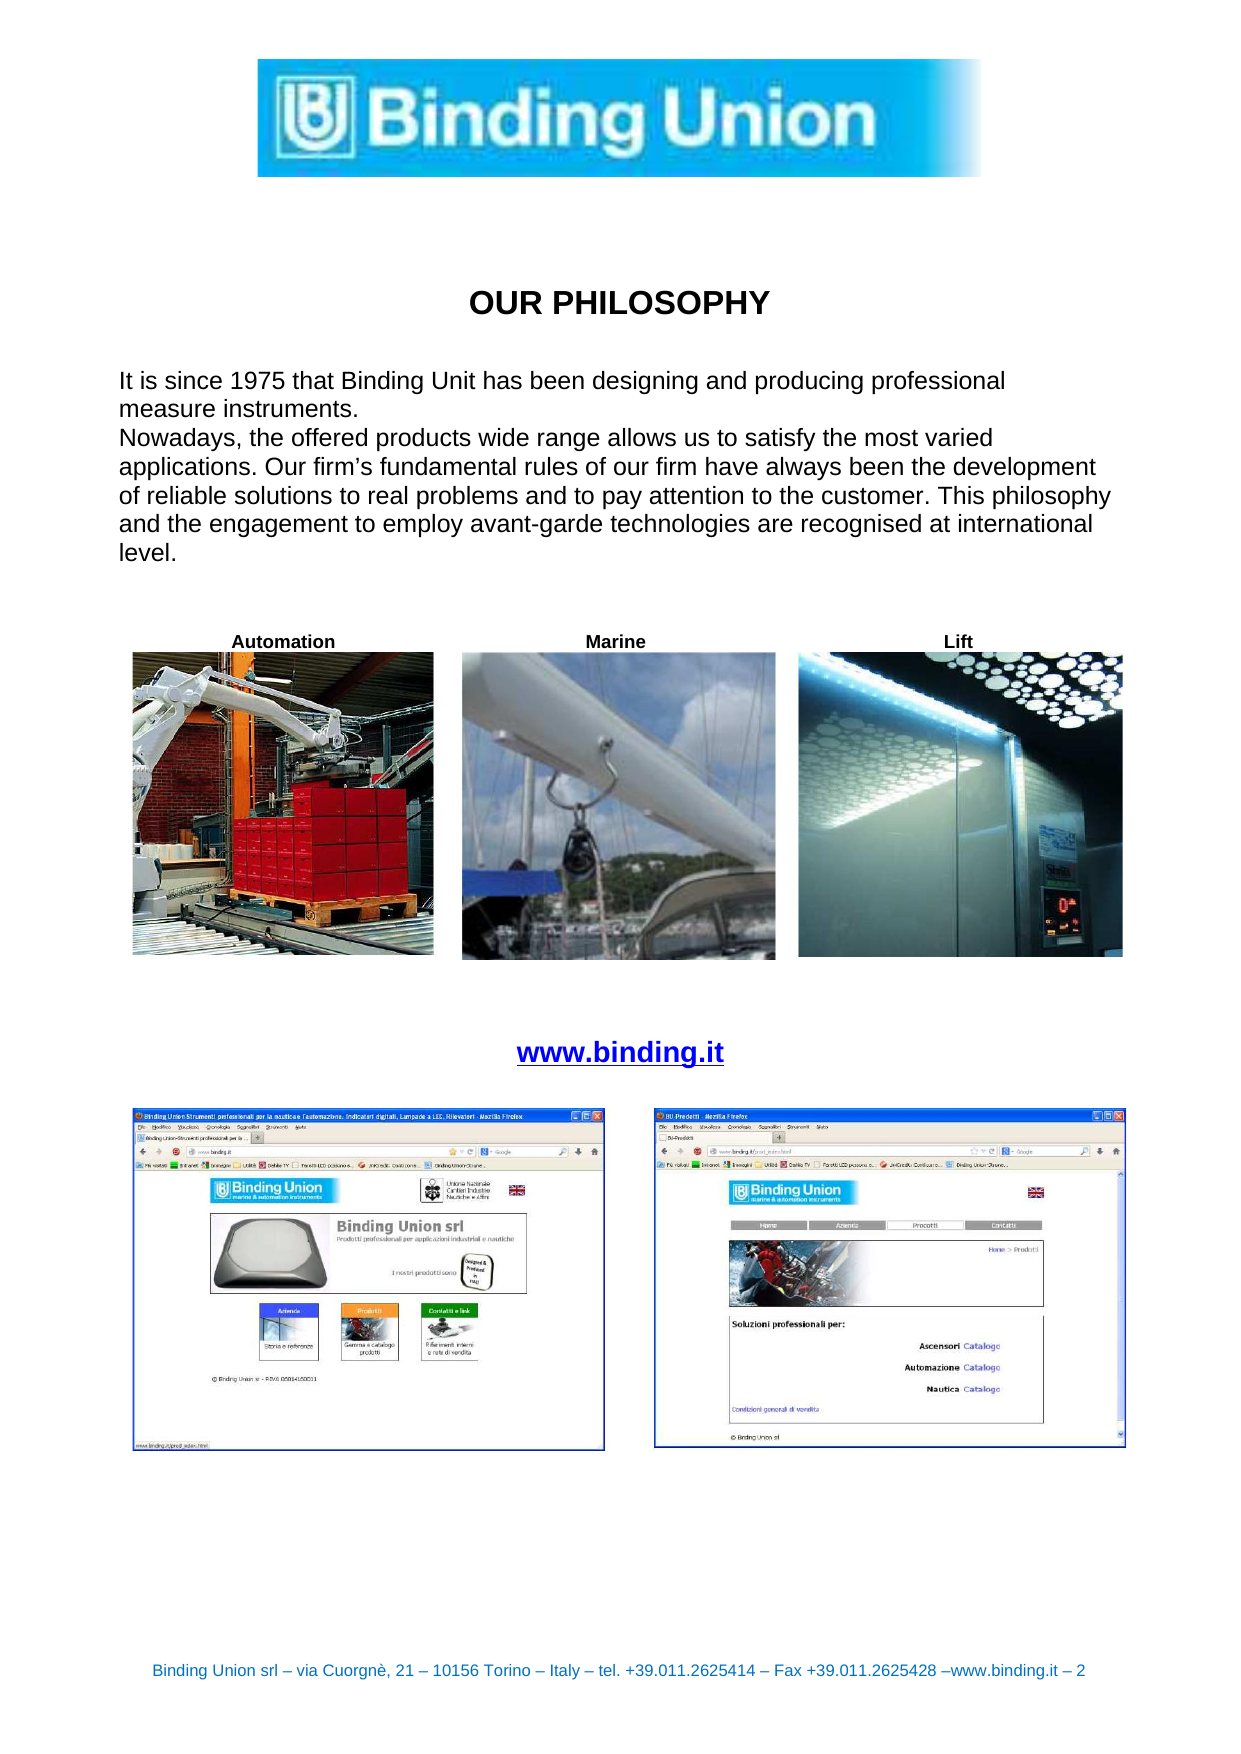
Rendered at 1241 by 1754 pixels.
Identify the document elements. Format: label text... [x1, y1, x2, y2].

picture [298, 169, 308, 177]
text OUR PHILOSOPHY [469, 283, 1113, 322]
picture [670, 172, 707, 177]
text Automation Marine Lift [231, 631, 1113, 653]
text Nowadays, the offered products wide range allows us to satisfy the most varied applications. Our firm’s fundamental rules of our firm have always been the development of reliable solutions to real problems and to pay attention to the customer. This philosophy and the engagement to employ avant-garde technologies are recognised at international level. [119, 423, 1113, 567]
text www.binding.it [517, 1036, 1113, 1069]
picture [132, 652, 1123, 960]
picture [328, 170, 339, 177]
picture [270, 68, 649, 163]
text Binding Union srl – via Cuorgnè, 21 – 10156 Torino – Italy – tel. +39.011.2625414 – Fax +39.011.2625428 –www.binding.it – 2 [152, 1661, 1113, 1680]
picture [653, 82, 877, 152]
picture [132, 1108, 1127, 1451]
picture [845, 157, 858, 163]
picture [928, 59, 985, 177]
text It is since 1975 that Binding Unit has been designing and producing professional measure instruments. [119, 366, 1111, 423]
